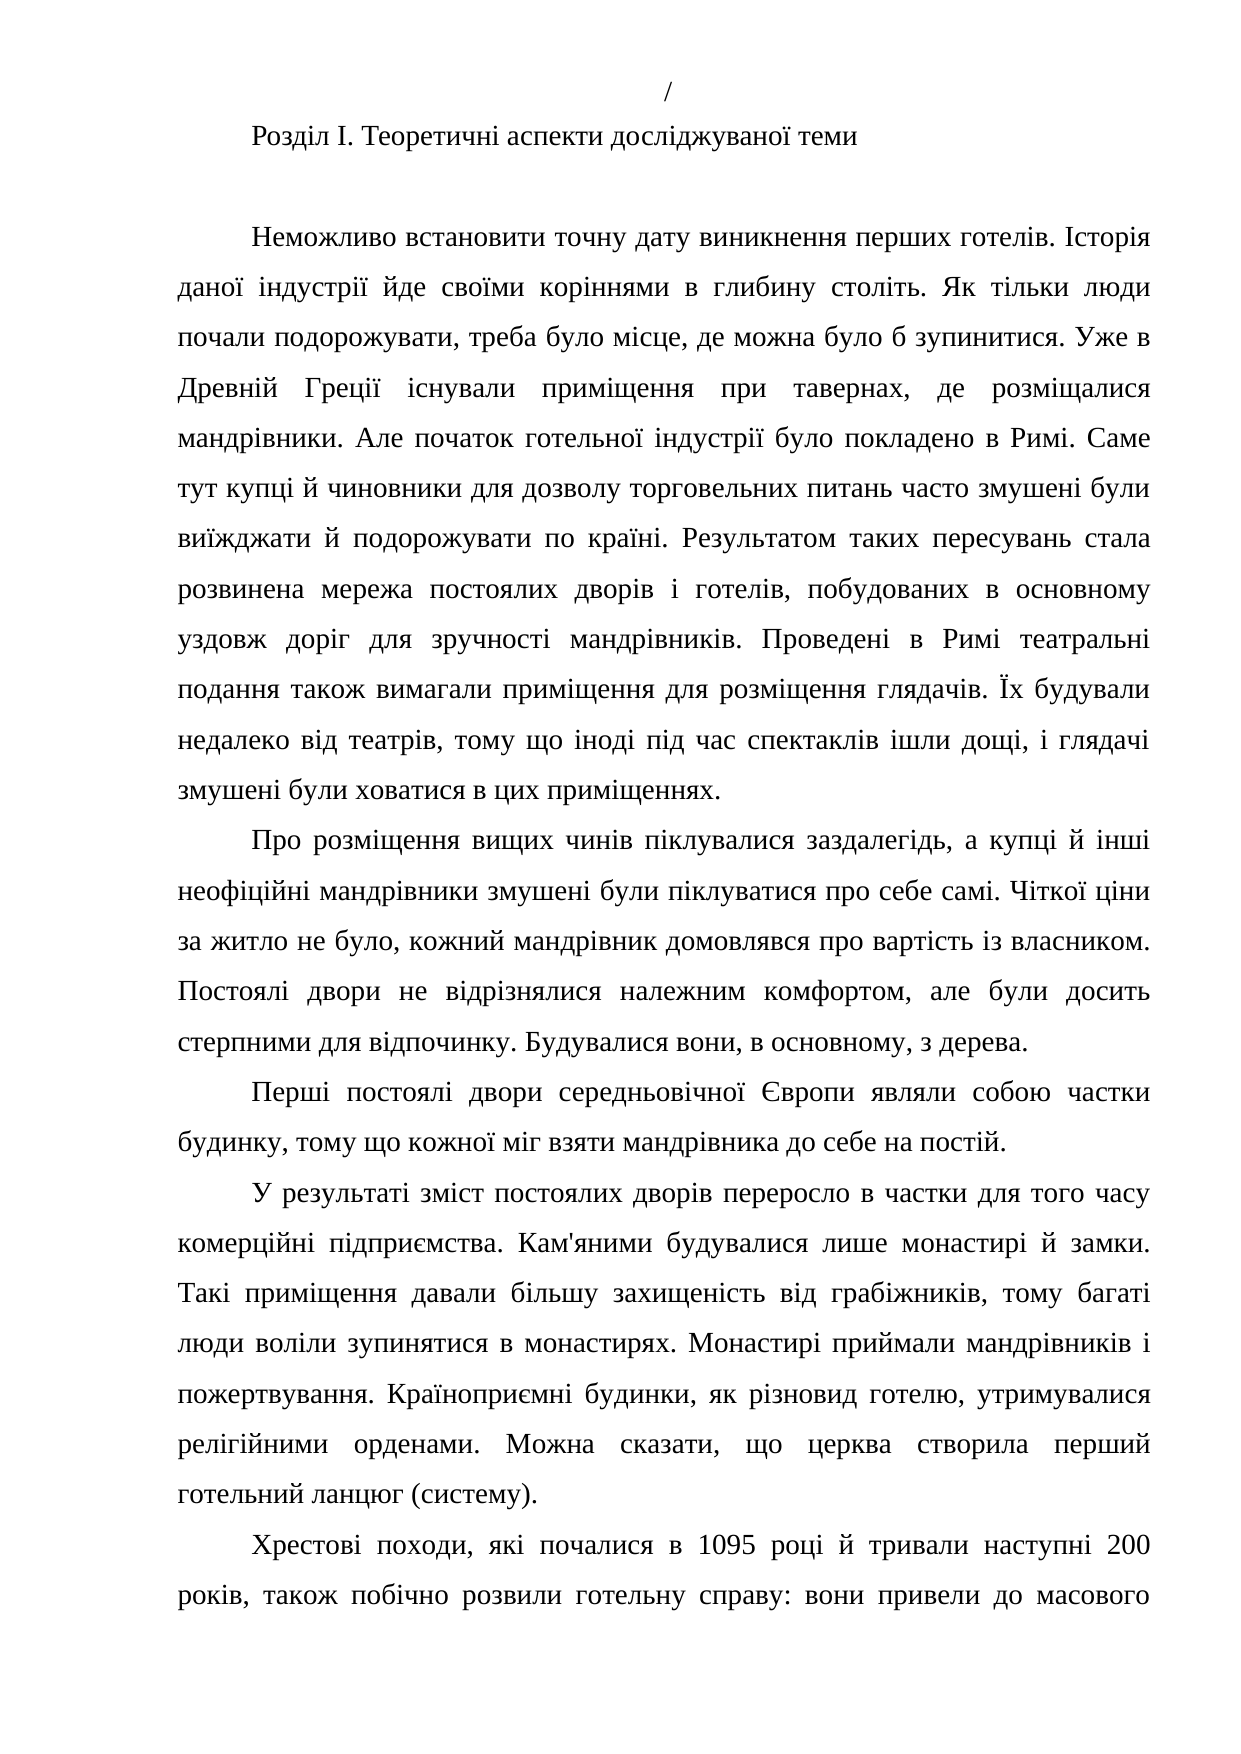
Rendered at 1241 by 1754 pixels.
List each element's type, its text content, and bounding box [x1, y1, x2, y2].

text Про розміщення вищих чинів піклувалися заздалегідь, а купці й інші неофіційні мандрівники змушені були піклуватися про себе самі. Чіткої ціни за житло не було, кожний мандрівник домовлявся про вартість із власником. Постоялі двори не відрізнялися належним комфортом, але були досить стерпними для відпочинку. Будувалися вони, в основному, з дерева. [177, 822, 1152, 1057]
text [177, 1527, 1152, 1611]
subtitle Розділ I. Теоретичні аспекти досліджуваної теми [177, 118, 1152, 152]
text Перші постоялі двори середньовічної Європи являли собою частки будинку, тому що кожної міг взяти мандрівника до себе на постій. [177, 1074, 1152, 1158]
text У результаті зміст постоялих дворів переросло в частки для того часу комерційні підприємства. Кам'яними будувалися лише монастирі й замки. Такі приміщення давали більшу захищеність від грабіжників, тому багаті люди воліли зупинятися в монастирях. Монастирі приймали мандрівників і пожертвування. Країноприємні будинки, як різновид готелю, утримувалися релігійними орденами. Можна сказати, що церква створила перший готельний ланцюг (систему). [177, 1175, 1152, 1510]
text Неможливо встановити точну дату виникнення перших готелів. Історія даної індустрії йде своїми коріннями в глибину століть. Як тільки люди почали подорожувати, треба було місце, де можна було б зупинитися. Уже в Древній Греції існували приміщення при тавернах, де розміщалися мандрівники. Але початок готельної індустрії було покладено в Римі. Саме тут купці й чиновники для дозволу торговельних питань часто змушені були виїжджати й подорожувати по країні. Результатом таких пересувань стала розвинена мережа постоялих дворів і готелів, побудованих в основному уздовж доріг для зручності мандрівників. Проведені в Римі театральні подання також вимагали приміщення для розміщення глядачів. Їх будували недалеко від театрів, тому що іноді під час спектаклів ішли дощі, і глядачі змушені були ховатися в цих приміщеннях. [177, 219, 1152, 806]
